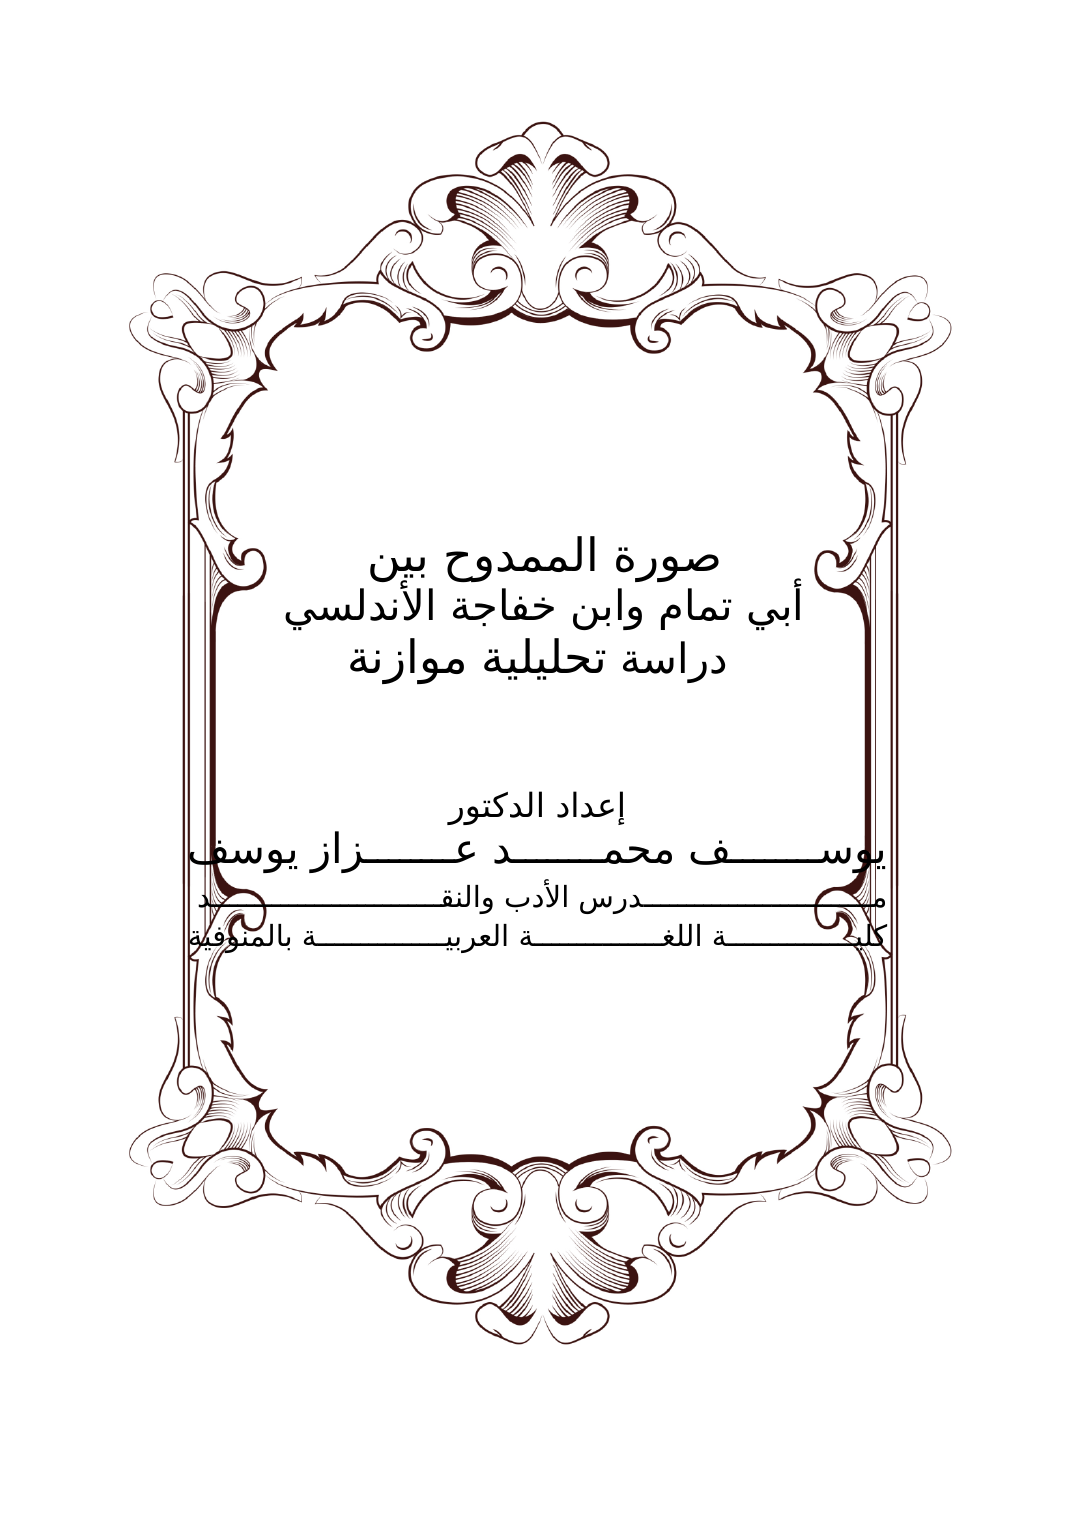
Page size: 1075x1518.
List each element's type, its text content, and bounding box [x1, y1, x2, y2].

text مدرس الأدب والنقد [187, 881, 887, 914]
text يوسف محمد عزاز يوسف [187, 825, 887, 873]
text دراسة تحليلية موازنة [187, 631, 887, 684]
picture [37, 54, 1041, 1396]
text إعداد الدكتور [187, 786, 887, 825]
text كلية اللغة العربية بالمنوفية [187, 919, 887, 953]
text أبي تمام وابن خفاجة الأندلسي [187, 582, 887, 631]
text صورة الممدوح بين [187, 529, 887, 582]
